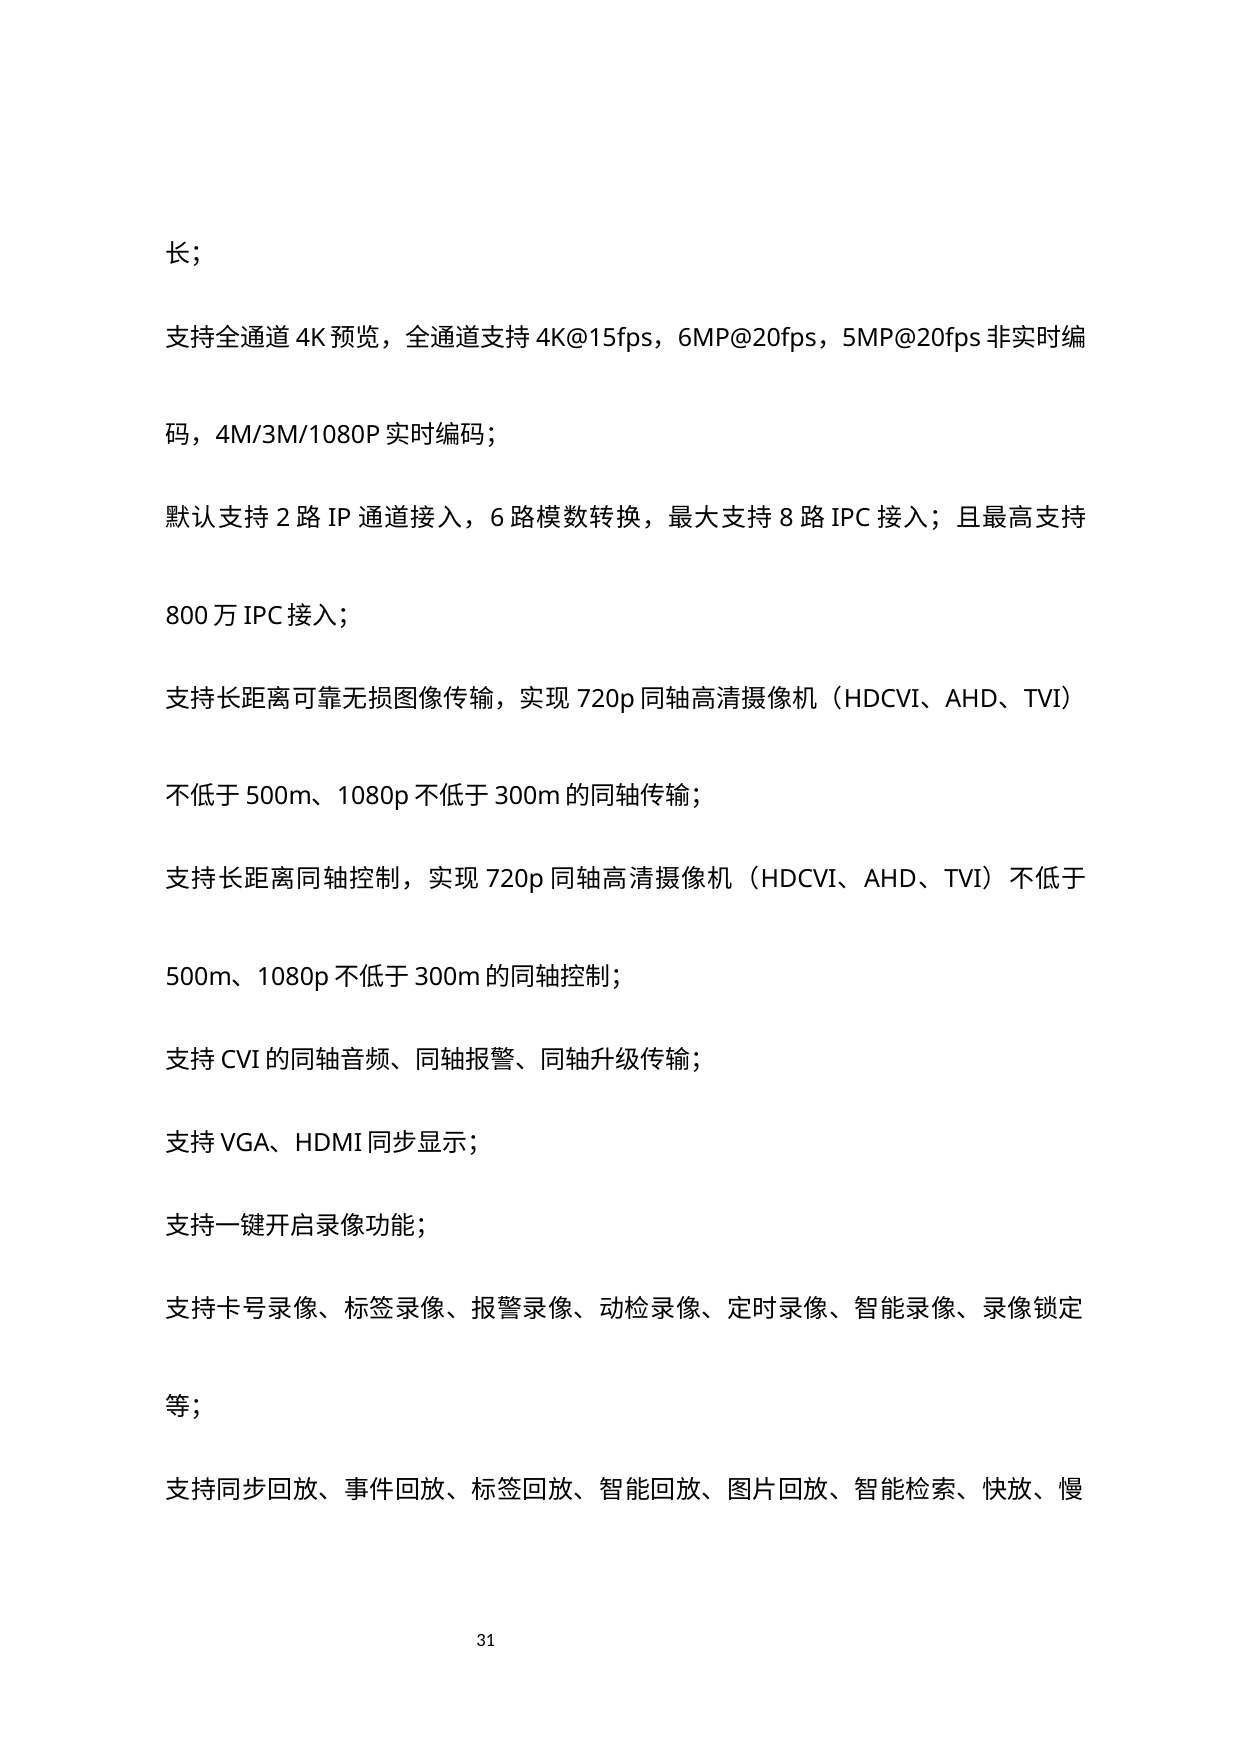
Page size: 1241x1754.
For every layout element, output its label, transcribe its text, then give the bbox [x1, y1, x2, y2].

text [165, 1455, 1087, 1520]
text 支持长距离可靠无损图像传输，实现720p同轴高清摄像机（HDCVI、AHD、TVI）不低于500m、1080p不低于300m的同轴传输； [165, 664, 1087, 826]
text 支持卡号录像、标签录像、报警录像、动检录像、定时录像、智能录像、录像锁定等； [165, 1274, 1087, 1437]
text 支持VGA、HDMI同步显示； [165, 1108, 1087, 1173]
text 支持长距离同轴控制，实现720p同轴高清摄像机（HDCVI、AHD、TVI）不低于500m、1080p不低于300m的同轴控制； [165, 844, 1087, 1007]
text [165, 219, 1087, 284]
text 支持一键开启录像功能； [165, 1191, 1087, 1256]
text 支持CVI的同轴音频、同轴报警、同轴升级传输； [165, 1025, 1087, 1090]
text 默认支持2路IP通道接入，6路模数转换，最大支持8路IPC接入；且最高支持800万IPC接入； [165, 483, 1087, 646]
text 支持全通道4K预览，全通道支持4K@15fps，6MP@20fps，5MP@20fps非实时编码，4M/3M/1080P实时编码； [165, 303, 1087, 465]
